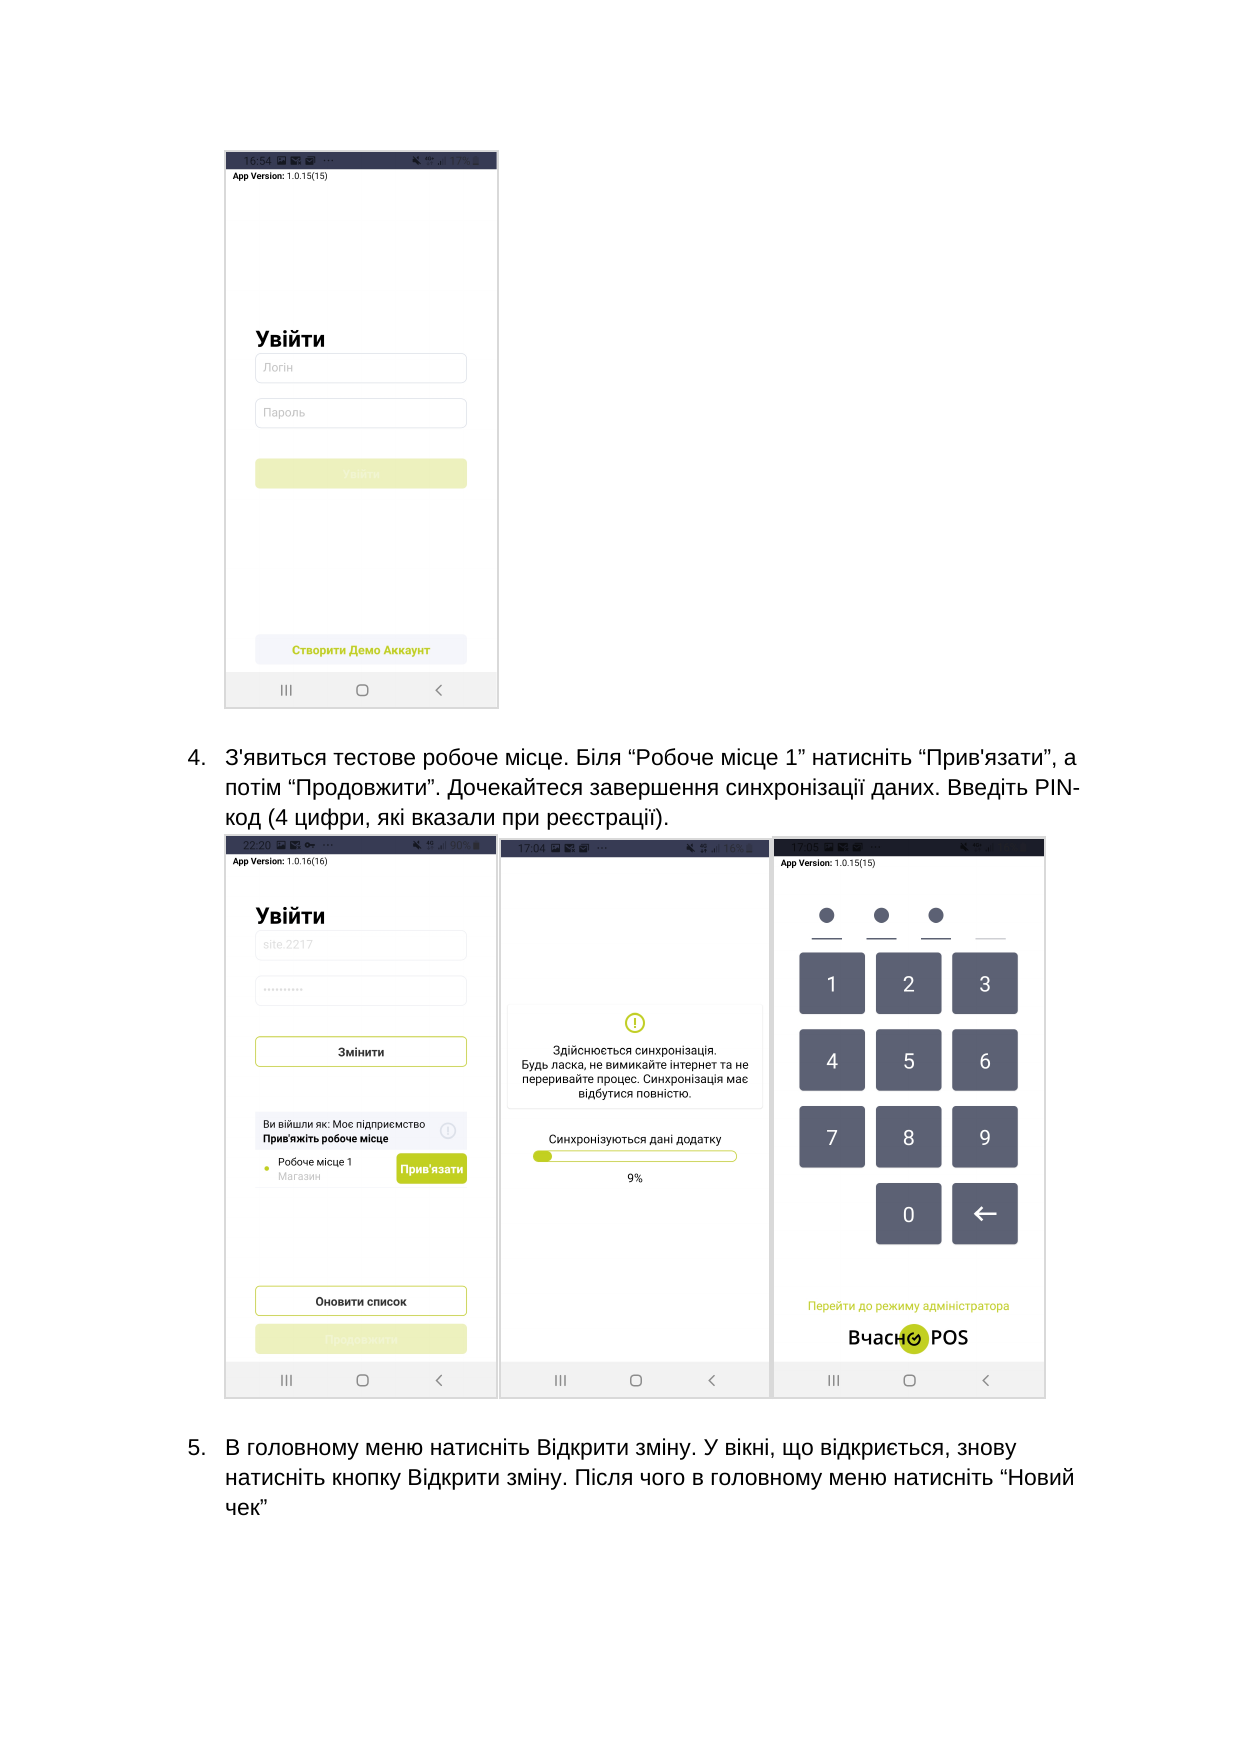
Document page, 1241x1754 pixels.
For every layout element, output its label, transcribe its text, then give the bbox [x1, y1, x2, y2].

list З'явиться тестове робоче місце. Біля “Робоче місце 1” натисніть “Прив'язати”, а потім “Продовжити”. Дочекайтеся завершення синхронізації даних. Введіть PIN-код (4 цифри, які вказали при реєстрації). [187, 743, 1090, 830]
picture [226, 152, 497, 707]
picture [226, 836, 496, 1397]
picture [774, 839, 1044, 1397]
picture [501, 840, 769, 1397]
list В головному меню натисніть Відкрити зміну. У вікні, що відкриється, знову натисніть кнопку Відкрити зміну. Після чого в головному меню натисніть “Новий чек” [187, 1433, 1090, 1520]
